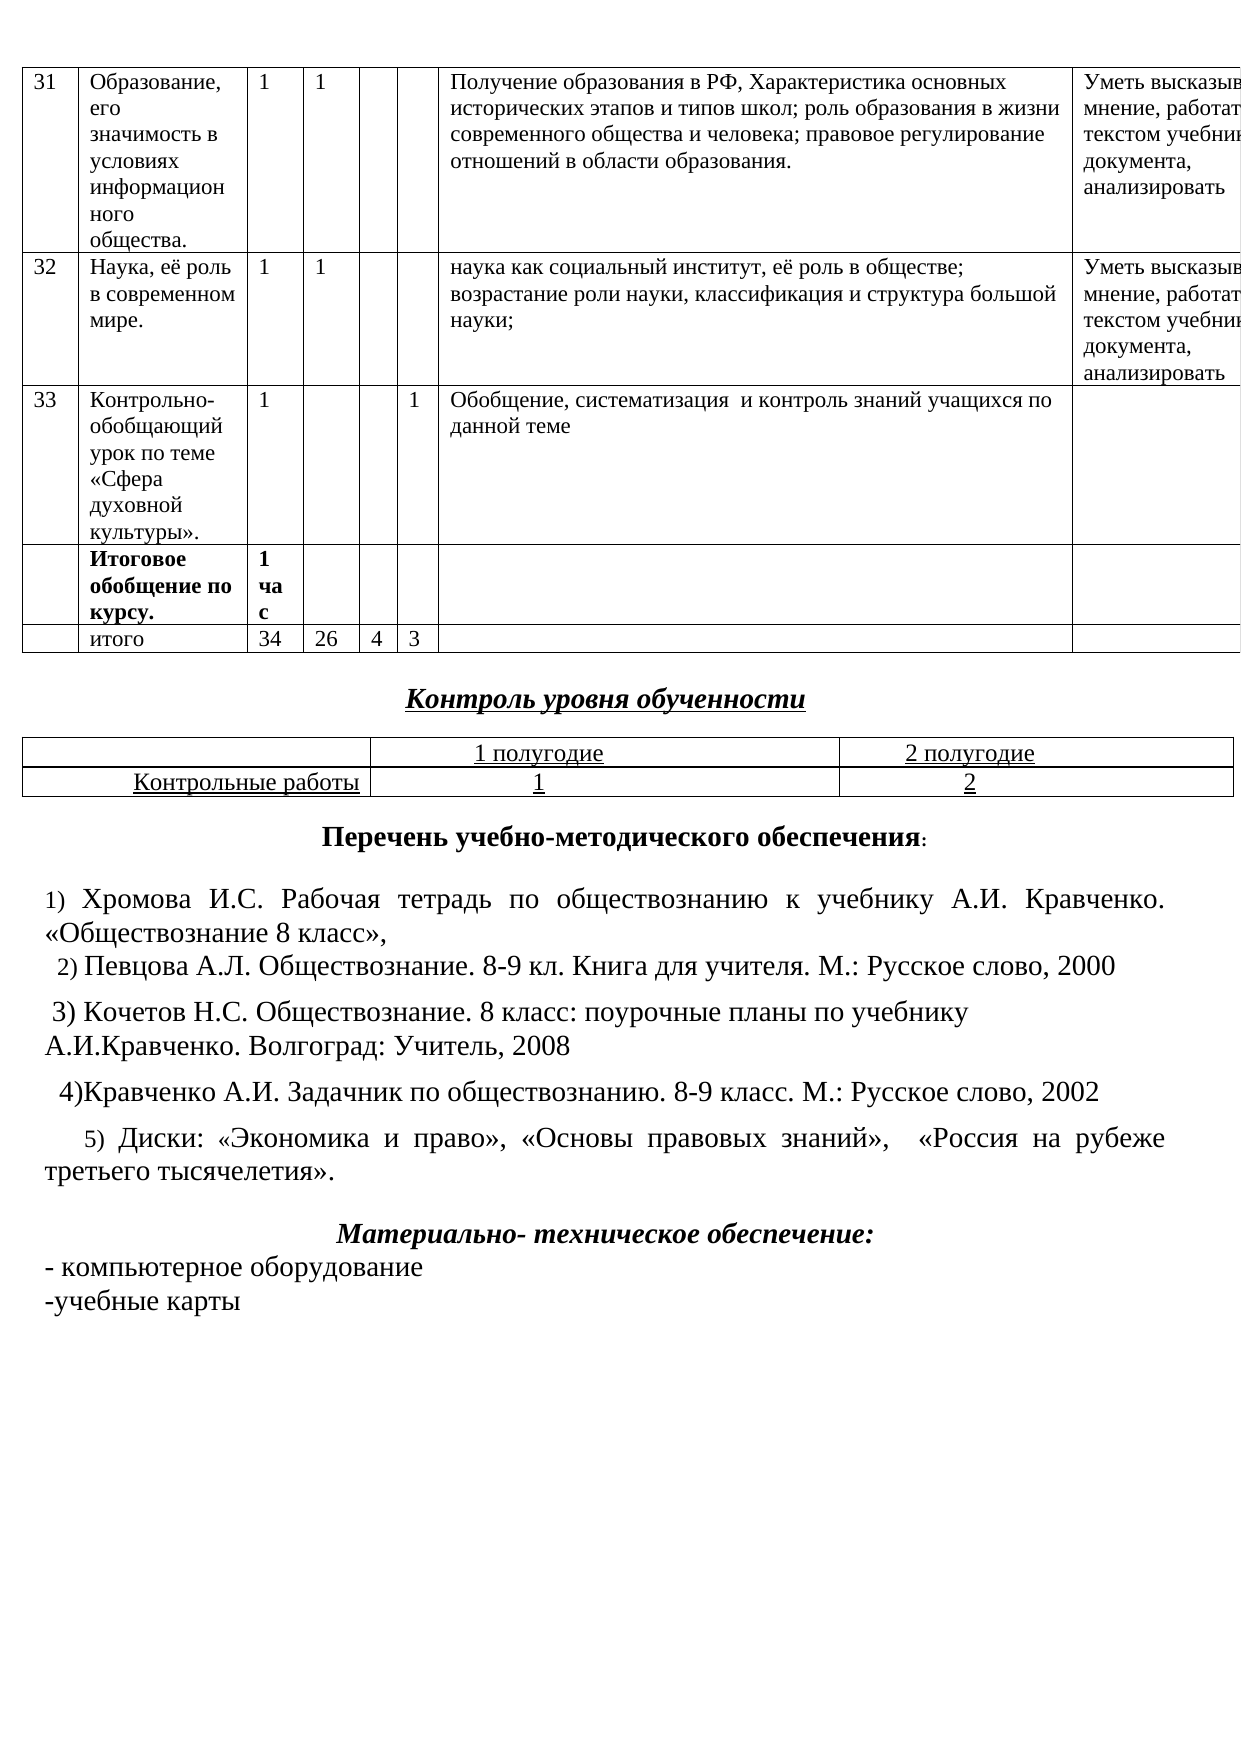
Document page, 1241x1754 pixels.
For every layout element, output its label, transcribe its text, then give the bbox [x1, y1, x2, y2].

text Материально- техническое обеспечение: [44, 1216, 1167, 1249]
table_header [23, 738, 370, 766]
table_cell 33 [23, 386, 78, 544]
table_cell Уметь высказывать своё мнение, работать с текстом учебника, документа, анализировать [1073, 253, 1240, 385]
table_cell [398, 545, 438, 624]
table_cell [398, 68, 438, 252]
table_cell Обобщение, систематизация и контроль знаний учащихся по данной теме [439, 386, 1072, 544]
table_cell [23, 625, 78, 652]
text 1) Хромова И.С. Рабочая тетрадь по обществознанию к учебнику А.И. Кравченко. «Обществознание 8 класс», [44, 881, 1167, 948]
table_cell [439, 625, 1072, 652]
table_cell итого [79, 625, 247, 652]
table_header 2 полугодие [840, 738, 1233, 766]
table_cell Образование, его значимость в условиях информационного общества. [79, 68, 247, 252]
table_cell [1073, 545, 1240, 624]
table_cell [1073, 386, 1240, 544]
table_cell 1 [304, 253, 359, 385]
text - компьютерное оборудование [44, 1249, 1167, 1283]
table_cell [398, 253, 438, 385]
table_cell 3 [398, 625, 438, 652]
table_cell [360, 545, 397, 624]
table_cell наука как социальный институт, её роль в обществе; возрастание роли науки, классификация и структура большой науки; [439, 253, 1072, 385]
table_cell [23, 545, 78, 624]
text 5) Диски: «Экономика и право», «Основы правовых знаний», «Россия на рубеже третьего тысячелетия». [44, 1120, 1167, 1187]
table_cell Уметь высказывать своё мнение, работать с текстом учебника, документа, анализировать [1073, 68, 1240, 252]
text 2) Певцова А.Л. Обществознание. 8-9 кл. Книга для учителя. М.: Русское слово, 2000 [44, 948, 1167, 982]
table_cell 2 [840, 768, 1233, 796]
table_cell Наука, её роль в современном мире. [79, 253, 247, 385]
table_cell [439, 545, 1072, 624]
table_cell 1 [248, 253, 303, 385]
table_cell Получение образования в РФ, Характеристика основных исторических этапов и типов школ; роль образования в жизни современного общества и человека; правовое регулирование отношений в области образования. [439, 68, 1072, 252]
table_cell 1 [248, 68, 303, 252]
table_cell Контрольно- обобщающий урок по теме «Сфера духовной культуры». [79, 386, 247, 544]
table_cell 1 час [248, 545, 303, 624]
table_header 1 полугодие [371, 738, 839, 766]
table_cell 32 [23, 253, 78, 385]
table_cell 26 [304, 625, 359, 652]
table_cell 34 [248, 625, 303, 652]
text 4)Кравченко А.И. Задачник по обществознанию. 8-9 класс. М.: Русское слово, 2002 [44, 1074, 1167, 1107]
text -учебные карты [44, 1283, 1167, 1316]
table_cell 1 [398, 386, 438, 544]
table_cell [360, 386, 397, 544]
table_cell [1073, 625, 1240, 652]
table_cell 4 [360, 625, 397, 652]
text Перечень учебно-методического обеспечения: [82, 819, 1167, 852]
text Контроль уровня обученности [44, 682, 1167, 715]
table_cell 31 [23, 68, 78, 252]
table_cell 1 [371, 768, 839, 796]
table_cell [304, 545, 359, 624]
table_cell Контрольные работы [23, 768, 370, 796]
table_cell Итоговое обобщение по курсу. [79, 545, 247, 624]
table_cell 1 [304, 68, 359, 252]
table_cell 1 [248, 386, 303, 544]
table_cell [360, 68, 397, 252]
table_cell [360, 253, 397, 385]
table_cell [304, 386, 359, 544]
text 3) Кочетов Н.С. Обществознание. 8 класс: поурочные планы по учебнику А.И.Кравченко. Волгоград: Учитель, 2008 [44, 994, 1167, 1061]
